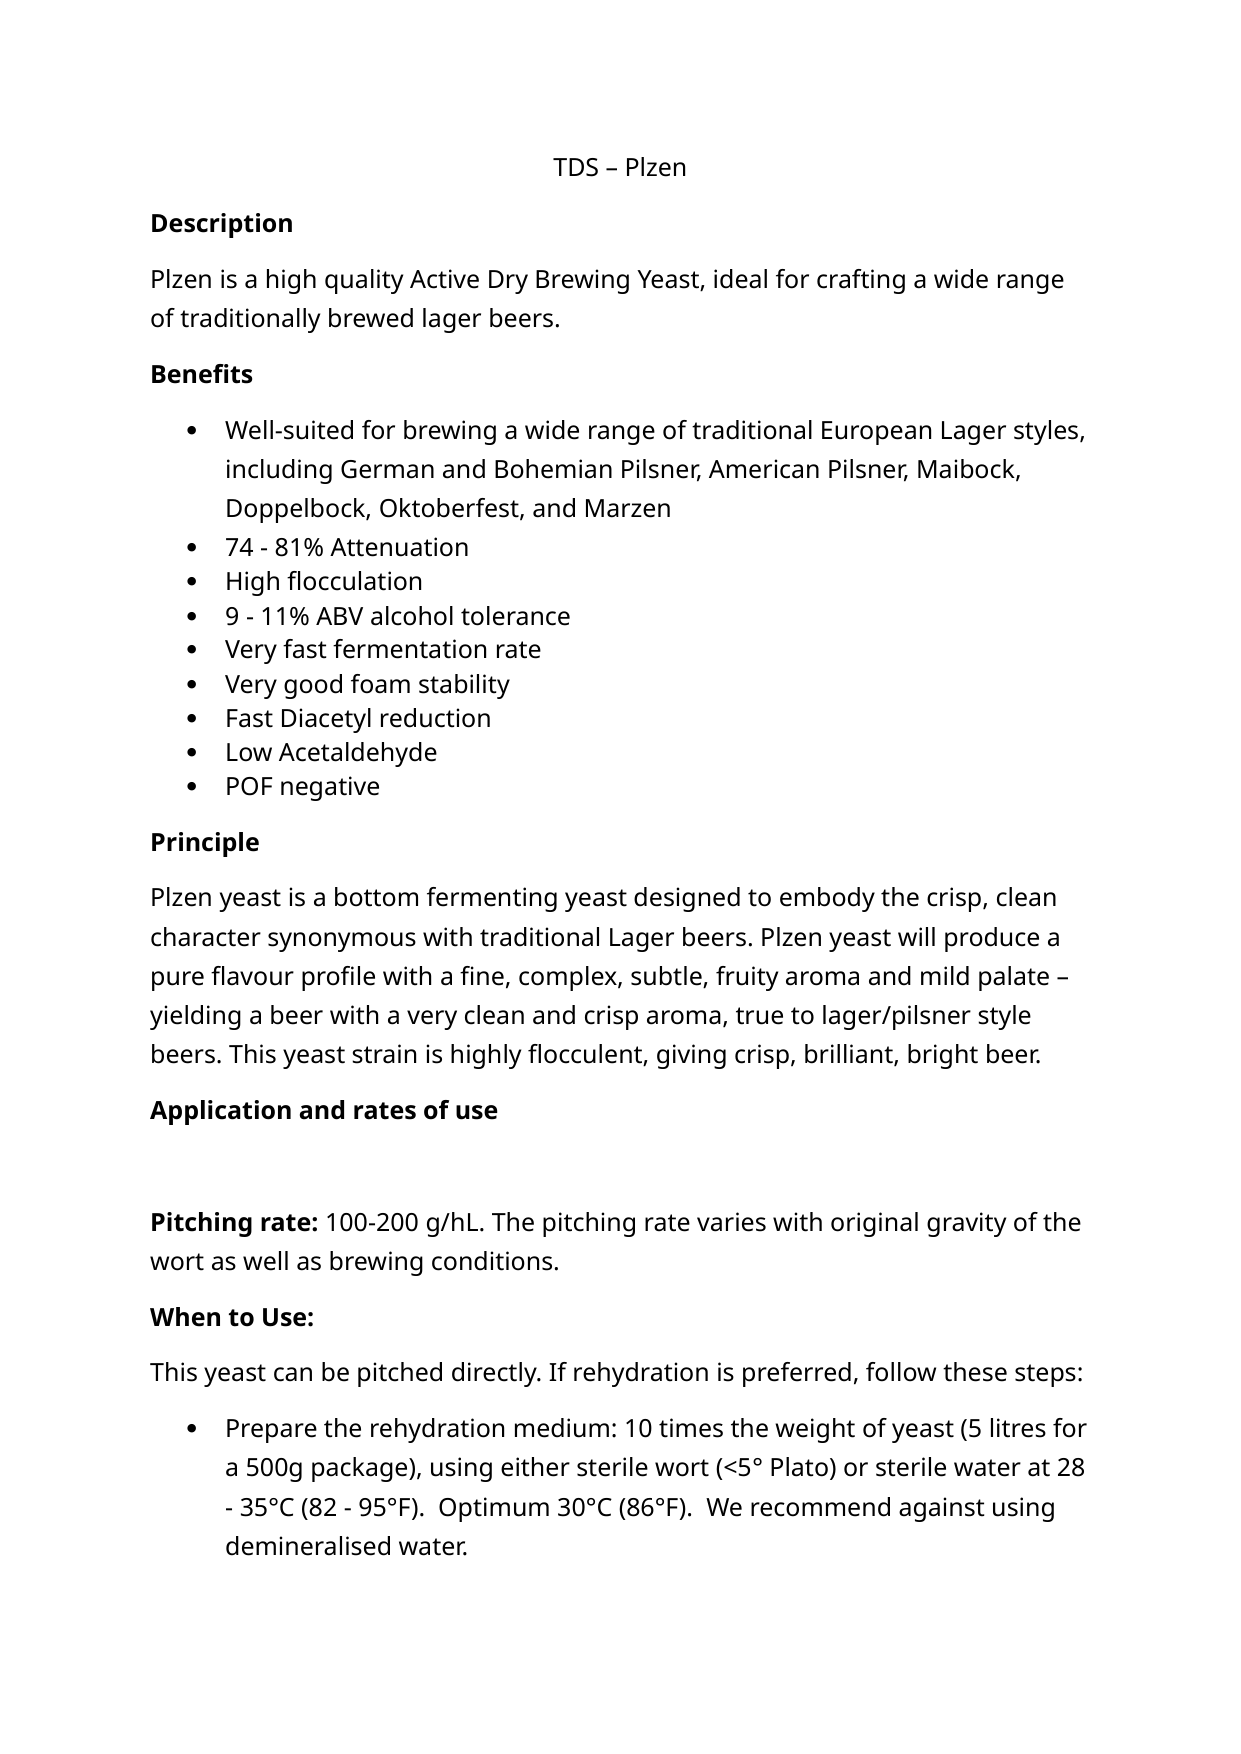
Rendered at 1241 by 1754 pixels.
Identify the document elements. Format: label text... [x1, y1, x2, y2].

text Description [150, 206, 1090, 240]
list 74 - 81% Attenuation [187, 530, 1090, 564]
list Low Acetaldehyde [187, 734, 1090, 768]
list Fast Diacetyl reduction [187, 700, 1090, 734]
text Application and rates of use [150, 1093, 1090, 1127]
list 9 - 11% ABV alcohol tolerance [187, 598, 1090, 632]
list POF negative [187, 768, 1090, 802]
text Pitching rate: 100-200 g/hL. The pitching rate varies with original gravity of the wort as well as brewing conditions. [150, 1204, 1090, 1277]
text Plzen yeast is a bottom fermenting yeast designed to embody the crisp, clean character synonymous with traditional Lager beers. Plzen yeast will produce a pure flavour profile with a fine, complex, subtle, fruity aroma and mild palate – yielding a beer with a very clean and crisp aroma, true to lager/pilsner style beers. This yeast strain is highly flocculent, giving crisp, brilliant, bright beer. [150, 880, 1090, 1071]
list Well-suited for brewing a wide range of traditional European Lager styles, including German and Bohemian Pilsner, American Pilsner, Maibock, Doppelbock, Oktoberfest, and Marzen [187, 412, 1090, 525]
list Very fast fermentation rate [187, 632, 1090, 666]
text Benefits [150, 357, 1090, 391]
text Plzen is a high quality Active Dry Brewing Yeast, ideal for crafting a wide range of traditionally brewed lager beers. [150, 262, 1090, 335]
list High flocculation [187, 564, 1090, 598]
text Principle [150, 824, 1090, 858]
list Prepare the rehydration medium: 10 times the weight of yeast (5 litres for a 500g package), using either sterile wort (<5° Plato) or sterile water at 28 - 35°C (82 - 95°F). Optimum 30°C (86°F). We recommend against using demineralised water. [187, 1411, 1090, 1562]
list Very good foam stability [187, 666, 1090, 700]
text When to Use: [150, 1299, 1090, 1333]
text TDS – Plzen [150, 150, 1090, 184]
text This yeast can be pitched directly. If rehydration is preferred, follow these steps: [150, 1355, 1090, 1389]
